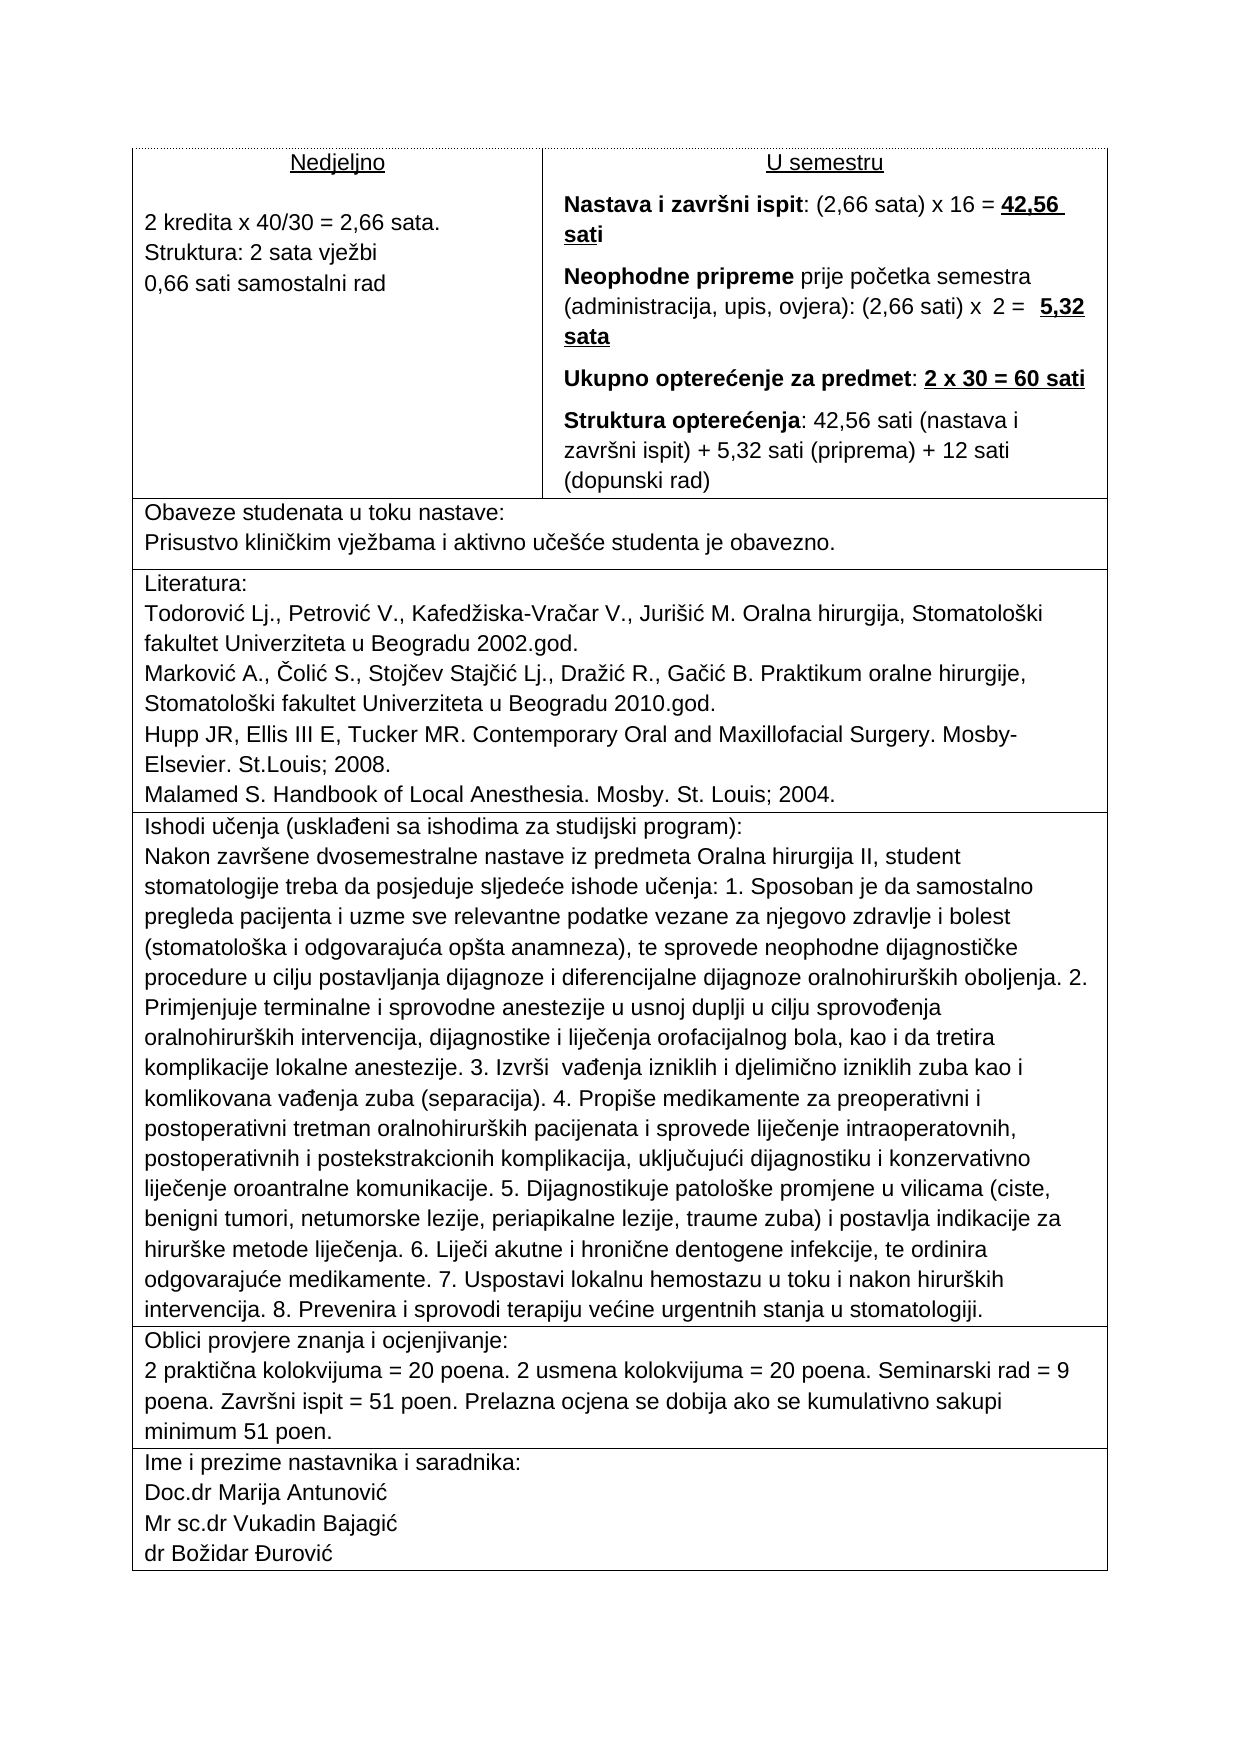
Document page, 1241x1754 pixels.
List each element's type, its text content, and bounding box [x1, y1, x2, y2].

table_cell Ishodi učenja (usklađeni sa ishodima za studijski program): Nakon završene dvosemestralne nastave iz predmeta Oralna hirurgija II, student stomatologije treba da posjeduje sljedeće ishode učenja: 1. Sposoban je da samostalno pregleda pacijenta i uzme sve relevantne podatke vezane za njegovo zdravlje i bolest (stomatološka i odgovarajuća opšta anamneza), te sprovede neophodne dijagnostičke procedure u cilju postavljanja dijagnoze i diferencijalne dijagnoze oralnohirurških oboljenja. 2. Primjenjuje terminalne i sprovodne anestezije u usnoj duplji u cilju sprovođenja oralnohirurških intervencija, dijagnostike i liječenja orofacijalnog bola, kao i da tretira komplikacije lokalne anestezije. 3. Izvrši vađenja izniklih i djelimično izniklih zuba kao i komlikovana vađenja zuba (separacija). 4. Propiše medikamente za preoperativni i postoperativni tretman oralnohirurških pacijenata i sprovede liječenje intraoperatovnih, postoperativnih i postekstrakcionih komplikacija, uključujući dijagnostiku i konzervativno liječenje oroantralne komunikacije. 5. Dijagnostikuje patološke promjene u vilicama (ciste, benigni tumori, netumorske lezije, periapikalne lezije, traume zuba) i postavlja indikacije za hirurške metode liječenja. 6. Liječi akutne i hronične dentogene infekcije, te ordinira odgovarajuće medikamente. 7. Uspostavi lokalnu hemostazu u toku i nakon hirurških intervencija. 8. Prevenira i sprovodi terapiju većine urgentnih stanja u stomatologiji. [133, 813, 1107, 1326]
table_cell Oblici provjere znanja i ocjenjivanje: 2 praktična kolokvijuma = 20 poena. 2 usmena kolokvijuma = 20 poena. Seminarski rad = 9 poena. Završni ispit = 51 poen. Prelazna ocjena se dobija ako se kumulativno sakupi minimum 51 poen. [133, 1327, 1107, 1448]
table_cell Obaveze studenata u toku nastave: Prisustvo kliničkim vježbama i aktivno učešće studenta je obavezno. [133, 499, 1107, 568]
table_cell Literatura: Todorović Lj., Petrović V., Kafedžiska-Vračar V., Jurišić M. Oralna hirurgija, Stomatološki fakultet Univerziteta u Beogradu 2002.god. Marković A., Čolić S., Stojčev Stajčić Lj., Dražić R., Gačić B. Praktikum oralne hirurgije, Stomatološki fakultet Univerziteta u Beogradu 2010.god. Hupp JR, Ellis III E, Tucker MR. Contemporary Oral and Maxillofacial Surgery. Mosby-Elsevier. St.Louis; 2008. Malamed S. Handbook of Local Anesthesia. Mosby. St. Louis; 2004. [133, 570, 1107, 812]
table_cell U semestru Nastava i završni ispit: (2,66 sata) x 16 = 42,56 sati Neophodne pripreme prije početka semestra (administracija, upis, ovjera): (2,66 sati) x 2 = 5,32 sata Ukupno opterećenje za predmet: 2 x 30 = 60 sati Struktura opterećenja: 42,56 sati (nastava i završni ispit) + 5,32 sati (priprema) + 12 sati (dopunski rad) [543, 148, 1107, 497]
table_cell Ime i prezime nastavnika i saradnika: Doc.dr Marija Antunović Mr sc.dr Vukadin Bajagić dr Božidar Đurović [133, 1449, 1107, 1570]
table_cell Nedjeljno 2 kredita x 40/30 = 2,66 sata. Struktura: 2 sata vježbi 0,66 sati samostalni rad [133, 148, 542, 497]
